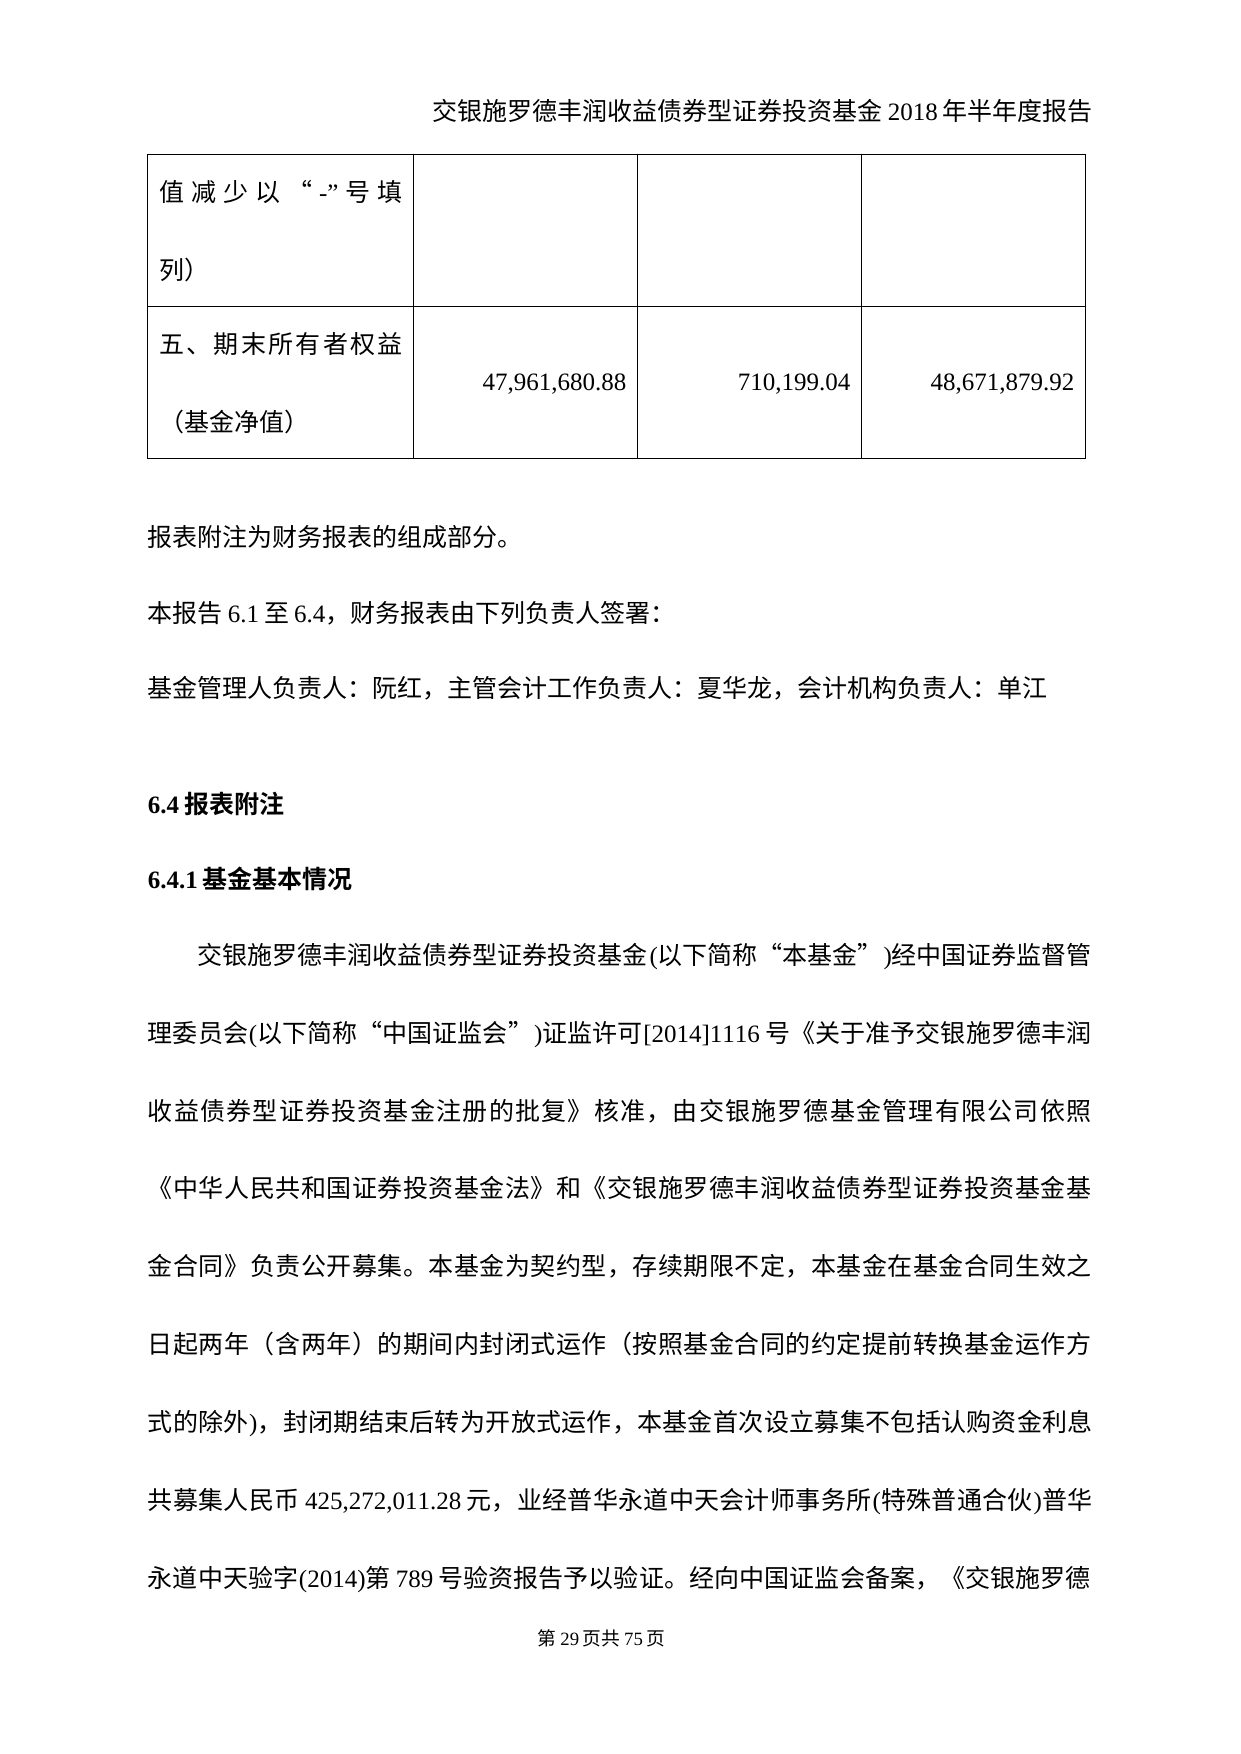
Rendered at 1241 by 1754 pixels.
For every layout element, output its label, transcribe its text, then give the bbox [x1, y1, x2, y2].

text 基金管理人负责人：阮红，主管会计工作负责人：夏华龙，会计机构负责人：单江 [148, 654, 1092, 719]
table_cell - [862, 155, 1085, 306]
subtitle 6.4报表附注 [148, 770, 1092, 835]
text 本报告6.1至6.4，财务报表由下列负责人签署： [148, 579, 1092, 644]
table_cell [148, 155, 413, 306]
table_cell 47,961,680.88 [414, 307, 637, 458]
table_cell 48,671,879.92 [862, 307, 1085, 458]
text 6.4.1基金基本情况 [148, 846, 1092, 911]
table_cell 710,199.04 [638, 307, 861, 458]
table_cell - [414, 155, 637, 306]
table_cell 五、期末所有者权益（基金净值） [148, 307, 413, 458]
text 报表附注为财务报表的组成部分。 [148, 503, 1092, 568]
table_cell - [638, 155, 861, 306]
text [148, 921, 1092, 1609]
